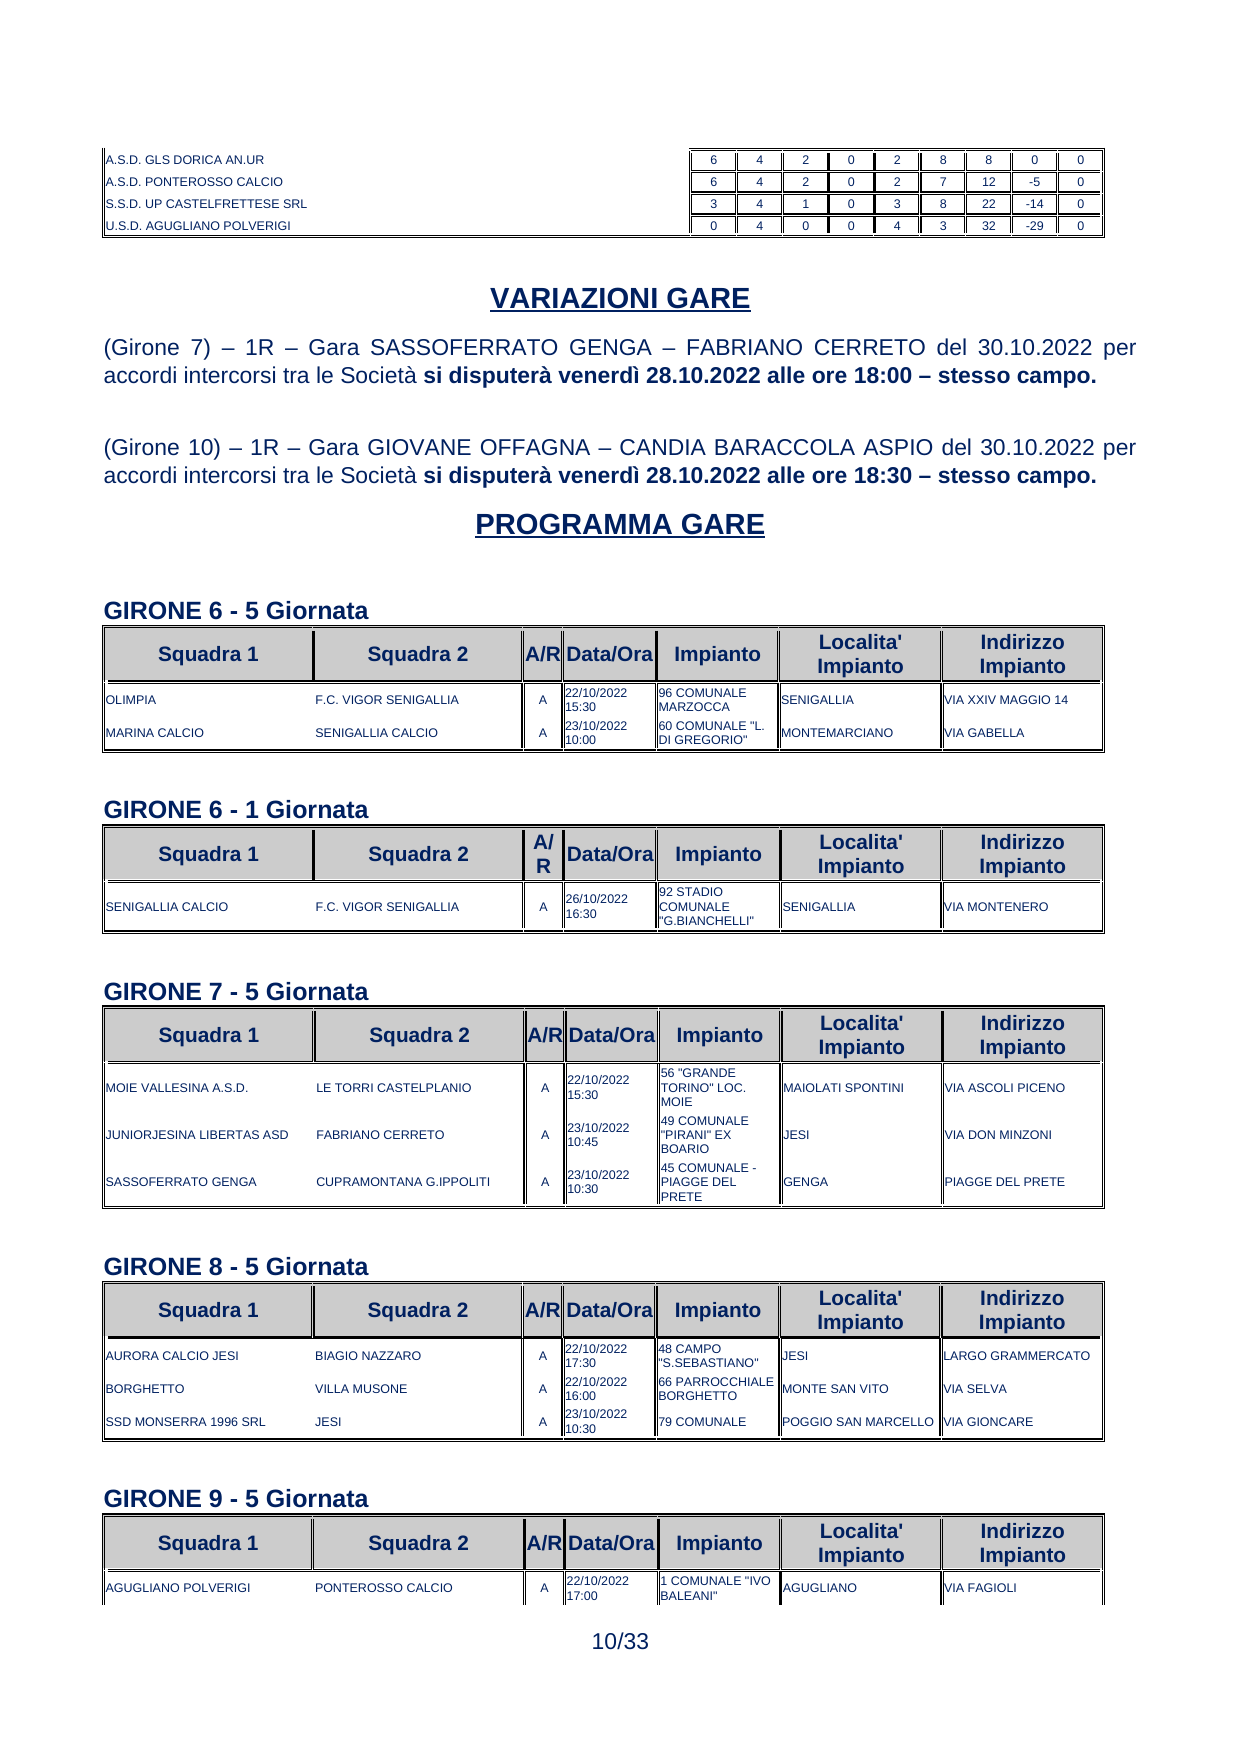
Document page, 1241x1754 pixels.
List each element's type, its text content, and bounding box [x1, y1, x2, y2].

table_cell S.S.D. UP CASTELFRETTESE SRL [105, 191, 689, 213]
table_header A/R [523, 628, 563, 680]
text PROGRAMMA GARE [103, 507, 1137, 541]
table_cell A.S.D. PONTEROSSO CALCIO [105, 170, 689, 191]
table_header Squadra 1 [103, 1282, 313, 1336]
table_cell 0 [828, 149, 874, 169]
table_cell 4 [737, 151, 782, 169]
table_header Indirizzo Impianto [942, 628, 1102, 680]
table_cell 48 CAMPO "S.SEBASTIANO" [658, 1339, 778, 1372]
text GIRONE 6 - 1 Giornata [103, 796, 1137, 824]
table_header Indirizzo Impianto [942, 828, 1102, 879]
table_cell 96 COMUNALE MARZOCCA [658, 684, 777, 716]
table_cell SENIGALLIA [780, 881, 942, 930]
table_cell 0 [1058, 213, 1102, 235]
table_header Squadra 2 [314, 1007, 525, 1061]
table_header Squadra 1 [105, 1517, 313, 1568]
table_header Data/Ora [564, 1515, 658, 1568]
table_cell BIAGIO NAZZARO [313, 1339, 521, 1372]
table_cell 3 [692, 195, 735, 213]
table_header A/R [524, 1517, 564, 1568]
table_cell JESI [313, 1405, 522, 1438]
table_cell 49 COMUNALE "PIRANI" EX BOARIO [660, 1111, 779, 1158]
table_cell A [527, 1064, 563, 1111]
table_cell 12 [967, 173, 1010, 191]
table_header Squadra 2 [313, 1284, 522, 1336]
table_cell 23/10/2022 10:30 [563, 1405, 656, 1438]
table_cell MOIE VALLESINA A.S.D. [103, 1061, 314, 1111]
table_cell 2 [874, 149, 920, 169]
table_cell 0 [1058, 151, 1102, 169]
table_cell 92 STADIO COMUNALE "G.BIANCHELLI" [657, 883, 780, 930]
table_cell -5 [1013, 173, 1056, 191]
table_cell 1 [784, 195, 827, 213]
table_cell 0 [1059, 191, 1102, 213]
table_cell 22/10/2022 15:30 [567, 1064, 657, 1111]
table_cell VIA DON MINZONI [944, 1111, 1102, 1158]
table_cell MONTE SAN VITO [782, 1372, 939, 1405]
table_cell VIA GIONCARE [941, 1405, 1102, 1438]
table_cell 8 [966, 151, 1012, 169]
table_cell 79 COMUNALE [656, 1405, 780, 1438]
table_cell SASSOFERRATO GENGA [105, 1158, 314, 1206]
text GIRONE 6 - 5 Giornata [103, 596, 1137, 625]
table_cell SSD MONSERRA 1996 SRL [105, 1405, 313, 1438]
table_cell JUNIORJESINA LIBERTAS ASD [105, 1111, 314, 1158]
table_cell A.S.D. GLS DORICA AN.UR [105, 148, 691, 169]
table_cell A [523, 881, 563, 930]
table_cell MONTEMARCIANO [779, 716, 942, 749]
table_cell BORGHETTO [105, 1372, 313, 1405]
table_cell PONTEROSSO CALCIO [313, 1572, 523, 1604]
table_cell 45 COMUNALE - PIAGGE DEL PRETE [659, 1158, 781, 1206]
table_cell AGUGLIANO [782, 1572, 940, 1604]
table_cell 4 [737, 217, 782, 235]
table_header A/R [523, 828, 563, 879]
text (Girone 10) – 1R – Gara GIOVANE OFFAGNA – CANDIA BARACCOLA ASPIO del 30.10.2022 per accordi intercorsi tra le Società si disputerà venerdì 28.10.2022 alle ore 18:30 – stesso campo. [103, 434, 1137, 489]
table_cell 23/10/2022 10:45 [567, 1111, 657, 1158]
table_cell 22/10/2022 17:30 [565, 1339, 654, 1372]
table_cell A [525, 684, 561, 716]
table_cell 4 [874, 213, 920, 235]
table_header Localita' Impianto [780, 1282, 941, 1336]
table_cell 1 COMUNALE "IVO BALEANI" [660, 1572, 779, 1604]
table_cell 0 [691, 217, 737, 235]
table_header Impianto [657, 826, 780, 879]
table_cell 0 [830, 173, 873, 191]
table_cell PIAGGE DEL PRETE [942, 1158, 1102, 1206]
table_cell U.S.D. AGUGLIANO POLVERIGI [105, 213, 691, 235]
table_header Indirizzo Impianto [942, 1517, 1102, 1568]
table_header Indirizzo Impianto [941, 1284, 1102, 1336]
table_cell 4 [738, 195, 781, 213]
table_header Impianto [656, 628, 779, 680]
table_cell 0 [830, 195, 873, 213]
table_cell AURORA CALCIO JESI [105, 1336, 313, 1372]
table_cell GENGA [781, 1158, 942, 1206]
table_header Squadra 1 [103, 626, 313, 680]
table_cell 26/10/2022 16:30 [563, 881, 657, 930]
table_cell AGUGLIANO POLVERIGI [105, 1569, 313, 1604]
table_cell F.C. VIGOR SENIGALLIA [313, 684, 521, 716]
table_cell VIA GABELLA [942, 716, 1102, 749]
table_cell 6 [691, 151, 737, 169]
table_cell 2 [784, 173, 827, 191]
table_cell MAIOLATI SPONTINI [783, 1064, 941, 1111]
text GIRONE 8 - 5 Giornata [103, 1252, 1137, 1281]
table_cell 3 [920, 217, 966, 235]
text VARIAZIONI GARE [103, 281, 1137, 315]
table_header Data/Ora [563, 628, 656, 680]
table_header Impianto [659, 1007, 781, 1061]
table_cell CUPRAMONTANA G.IPPOLITI [314, 1158, 525, 1206]
table_cell 7 [922, 173, 964, 191]
table_cell 22/10/2022 16:00 [565, 1372, 654, 1405]
table_cell FABRIANO CERRETO [314, 1111, 523, 1158]
table_cell 6 [692, 173, 735, 191]
table_cell 23/10/2022 10:00 [563, 716, 656, 749]
table_cell 22/10/2022 15:30 [565, 684, 655, 716]
table_cell A [526, 1572, 563, 1604]
table_cell SENIGALLIA CALCIO [105, 880, 313, 930]
table_cell -14 [1013, 195, 1056, 213]
table_header Squadra 2 [313, 628, 523, 680]
table_header A/R [525, 1007, 565, 1061]
table_cell VIA FAGIOLI [944, 1569, 1102, 1604]
table_cell 60 COMUNALE "L. DI GREGORIO" [656, 716, 779, 749]
table_header Squadra 2 [313, 828, 523, 879]
table_cell JESI [782, 1339, 939, 1372]
table_cell A [523, 1405, 563, 1438]
table_cell A [524, 1372, 561, 1405]
table_cell A [524, 1339, 561, 1372]
table_header Localita' Impianto [781, 1009, 942, 1061]
table_cell 3 [876, 195, 918, 213]
table_header Localita' Impianto [781, 1517, 942, 1568]
table_cell 0 [1012, 151, 1057, 169]
table_cell 2 [876, 173, 918, 191]
table_header Indirizzo Impianto [942, 1009, 1102, 1061]
table_cell VIA SELVA [943, 1372, 1102, 1405]
table_cell POGGIO SAN MARCELLO [780, 1405, 941, 1438]
table_cell A [527, 1111, 563, 1158]
text GIRONE 9 - 5 Giornata [103, 1484, 1137, 1513]
table_header Localita' Impianto [780, 828, 942, 879]
table_cell 66 PARROCCHIALE BORGHETTO [658, 1372, 778, 1405]
table_cell -29 [1012, 217, 1057, 235]
table_header Localita' Impianto [779, 628, 942, 680]
table_cell VIA MONTENERO [942, 880, 1102, 930]
table_cell VIA XXIV MAGGIO 14 [944, 680, 1102, 716]
table_header Squadra 1 [105, 828, 313, 879]
text (Girone 7) – 1R – Gara SASSOFERRATO GENGA – FABRIANO CERRETO del 30.10.2022 per accordi intercorsi tra le Società si disputerà venerdì 28.10.2022 alle ore 18:00 – stesso campo. [103, 334, 1137, 389]
table_cell VILLA MUSONE [313, 1372, 521, 1405]
table_cell LARGO GRAMMERCATO [943, 1336, 1102, 1372]
table_header Squadra 1 [105, 1007, 314, 1061]
table_header Squadra 2 [313, 1517, 524, 1568]
table_cell MARINA CALCIO [105, 716, 313, 749]
table_cell 8 [920, 151, 966, 169]
table_cell 0 [828, 217, 874, 235]
table_cell SENIGALLIA CALCIO [313, 716, 523, 749]
table_cell 32 [966, 217, 1012, 235]
table_cell 23/10/2022 10:30 [565, 1158, 658, 1206]
text GIRONE 7 - 5 Giornata [103, 976, 1137, 1005]
table_cell F.C. VIGOR SENIGALLIA [313, 883, 523, 930]
table_cell JESI [783, 1111, 941, 1158]
table_cell 2 [783, 151, 828, 169]
table_header Data/Ora [563, 828, 657, 879]
table_header Impianto [656, 1284, 780, 1336]
table_cell 0 [1059, 170, 1102, 191]
table_cell SENIGALLIA [781, 684, 940, 716]
table_cell LE TORRI CASTELPLANIO [314, 1064, 523, 1111]
table_cell A [523, 716, 563, 749]
table_header Data/Ora [563, 1282, 656, 1336]
table_cell 56 "GRANDE TORINO" LOC. MOIE [660, 1064, 779, 1111]
table_cell 22 [967, 195, 1010, 213]
table_cell VIA ASCOLI PICENO [942, 1061, 1103, 1111]
table_cell 22/10/2022 17:00 [566, 1572, 657, 1604]
table_cell OLIMPIA [105, 680, 313, 716]
table_cell 0 [783, 217, 828, 235]
table_cell A [525, 1158, 565, 1206]
table_header Data/Ora [565, 1009, 658, 1061]
table_cell 4 [738, 173, 781, 191]
table_header Impianto [658, 1517, 781, 1568]
table_header A/R [523, 1284, 563, 1336]
table_cell 8 [922, 195, 964, 213]
